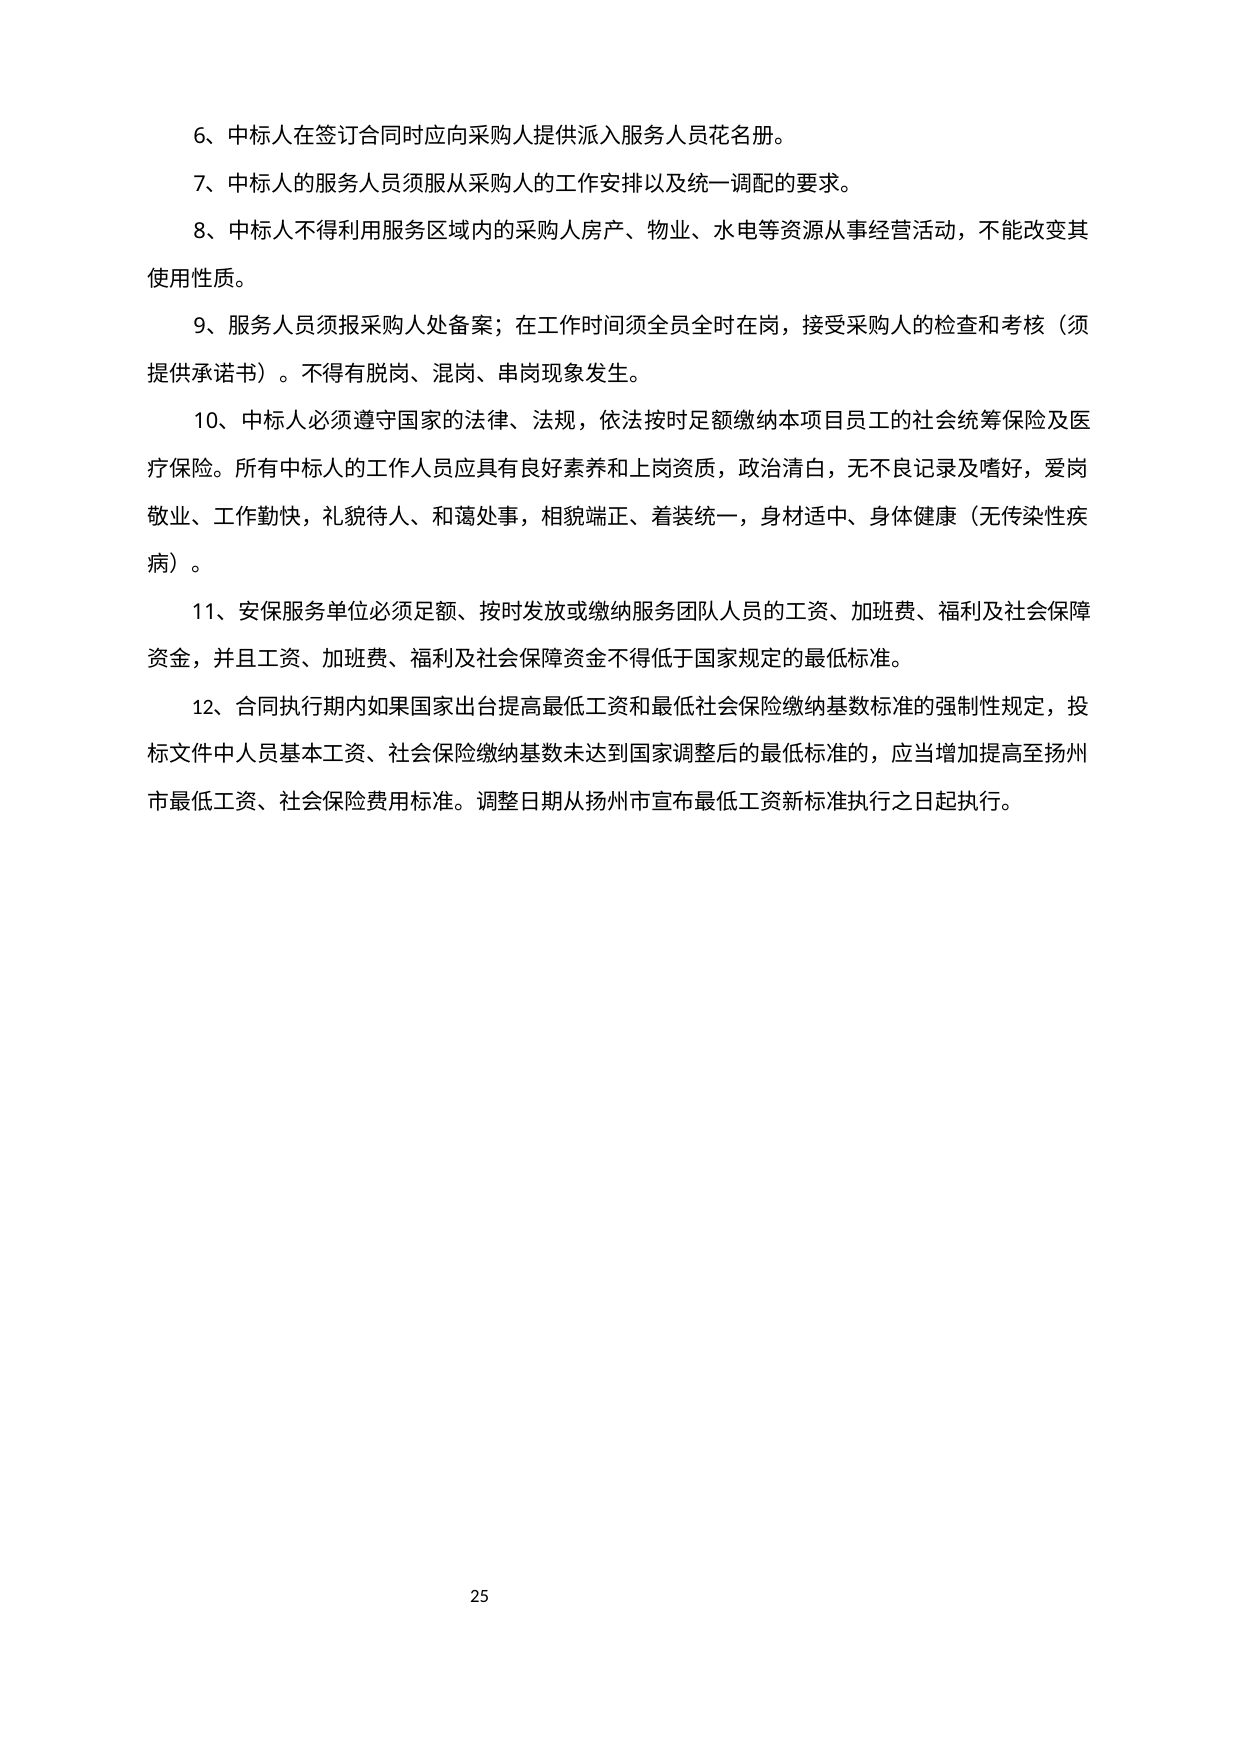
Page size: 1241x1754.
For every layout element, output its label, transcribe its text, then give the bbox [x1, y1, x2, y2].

text 8、中标人不得利用服务区域内的采购人房产、物业、水电等资源从事经营活动，不能改变其使用性质。 [148, 213, 1092, 293]
text 10、中标人必须遵守国家的法律、法规，依法按时足额缴纳本项目员工的社会统筹保险及医疗保险。所有中标人的工作人员应具有良好素养和上岗资质，政治清白，无不良记录及嗜好，爱岗敬业、工作勤快，礼貌待人、和蔼处事，相貌端正、着装统一，身材适中、身体健康（无传染性疾病）。 [148, 403, 1092, 578]
text 11、安保服务单位必须足额、按时发放或缴纳服务团队人员的工资、加班费、福利及社会保障资金，并且工资、加班费、福利及社会保障资金不得低于国家规定的最低标准。 [148, 594, 1092, 673]
text 12、合同执行期内如果国家出台提高最低工资和最低社会保险缴纳基数标准的强制性规定，投标文件中人员基本工资、社会保险缴纳基数未达到国家调整后的最低标准的，应当增加提高至扬州市最低工资、社会保险费用标准。调整日期从扬州市宣布最低工资新标准执行之日起执行。 [148, 689, 1092, 815]
text 9、服务人员须报采购人处备案；在工作时间须全员全时在岗，接受采购人的检查和考核（须提供承诺书）。不得有脱岗、混岗、串岗现象发生。 [148, 308, 1092, 388]
text 7、中标人的服务人员须服从采购人的工作安排以及统一调配的要求。 [148, 166, 1092, 197]
text 6、中标人在签订合同时应向采购人提供派入服务人员花名册。 [148, 118, 1092, 150]
